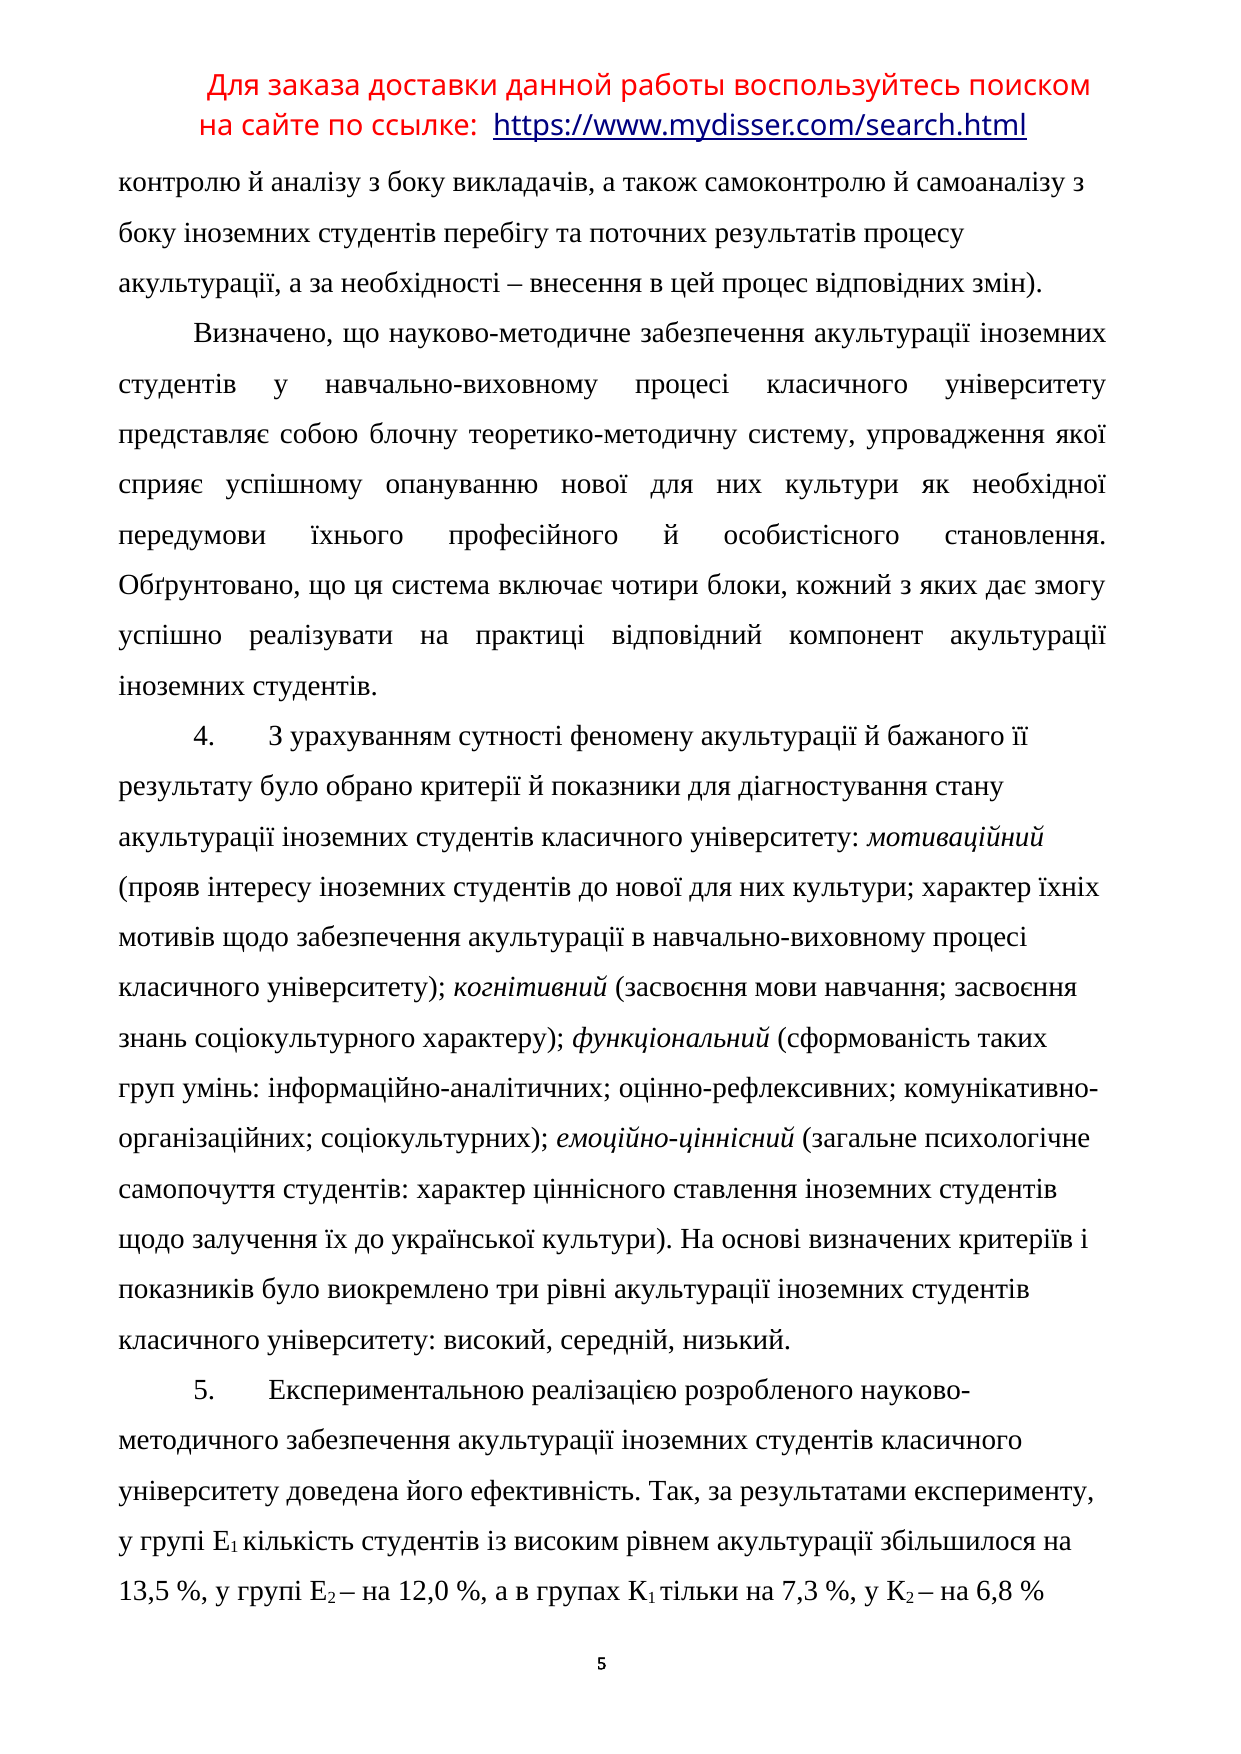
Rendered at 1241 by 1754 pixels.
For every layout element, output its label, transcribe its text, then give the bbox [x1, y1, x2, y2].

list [118, 164, 1107, 299]
text Визначено, що науково-методичне забезпечення акультурації іноземних студентів у навчально-виховному процесі класичного університету представляє собою блочну теоретико-методичну систему, упровадження якої сприяє успішному опануванню нової для них культури як необхідної передумови їхнього професійного й особистісного становлення. Обґрунтовано, що ця система включає чотири блоки, кожний з яких дає змогу успішно реалізувати на практиці відповідний компонент акультурації іноземних студентів. [118, 316, 1107, 701]
list З урахуванням сутності феномену акультурації й бажаного її результату було обрано критерії й показники для діагностування стану акультурації іноземних студентів класичного університету: мотиваційний (прояв інтересу іноземних студентів до нової для них культури; характер їхніх мотивів щодо забезпечення акультурації в навчально-виховному процесі класичного університету); когнітивний (засвоєння мови навчання; засвоєння знань соціокультурного характеру); функціональний (сформованість таких груп умінь: інформаційно-аналітичних; оцінно-рефлексивних; комунікативно-організаційних; соціокультурних); емоційно-ціннісний (загальне психологічне самопочуття студентів: характер ціннісного ставлення іноземних студентів щодо залучення їх до української культури). На основі визначених критеріїв і показників було виокремлено три рівні акультурації іноземних студентів класичного університету: високий, середній, низький. [118, 718, 1107, 1355]
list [118, 1372, 1107, 1607]
